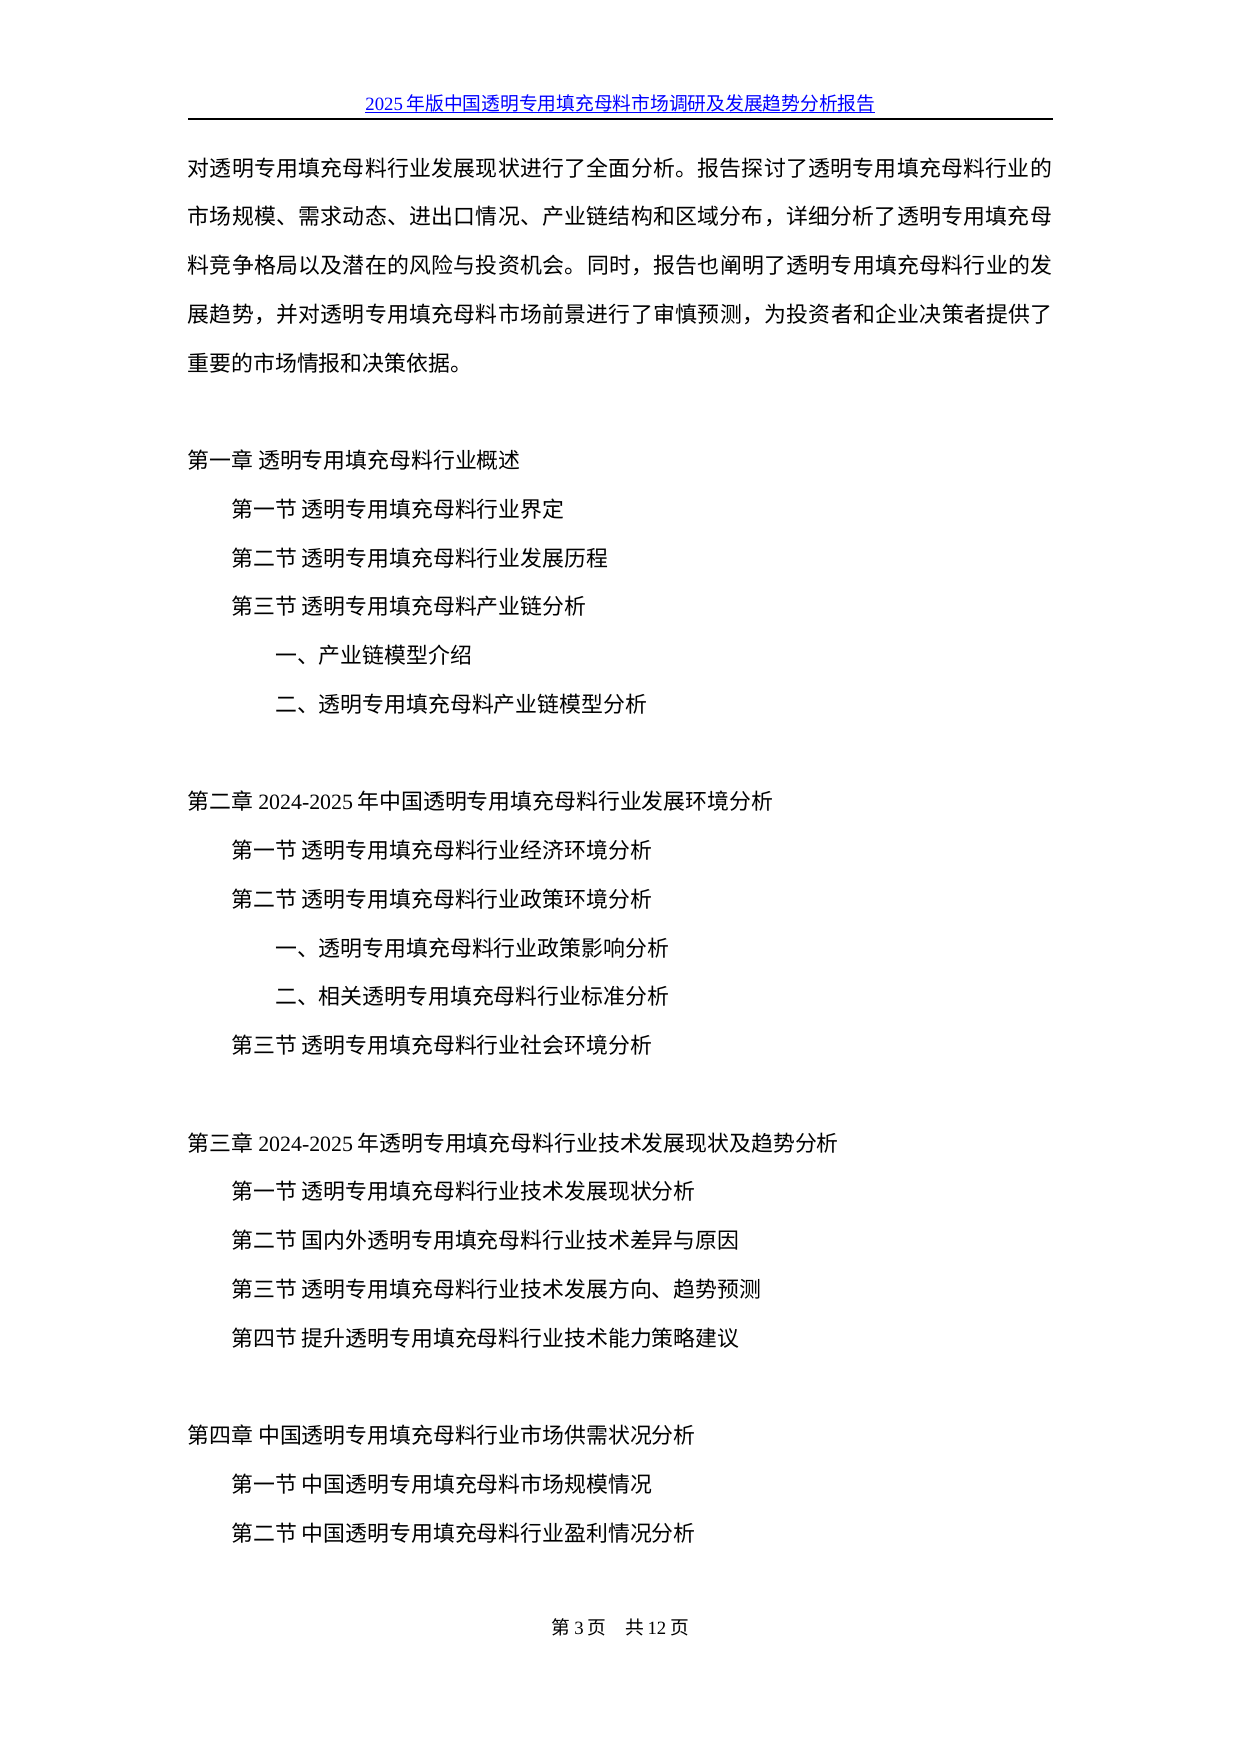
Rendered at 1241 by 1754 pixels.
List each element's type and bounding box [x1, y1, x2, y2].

text [187, 150, 1053, 1548]
